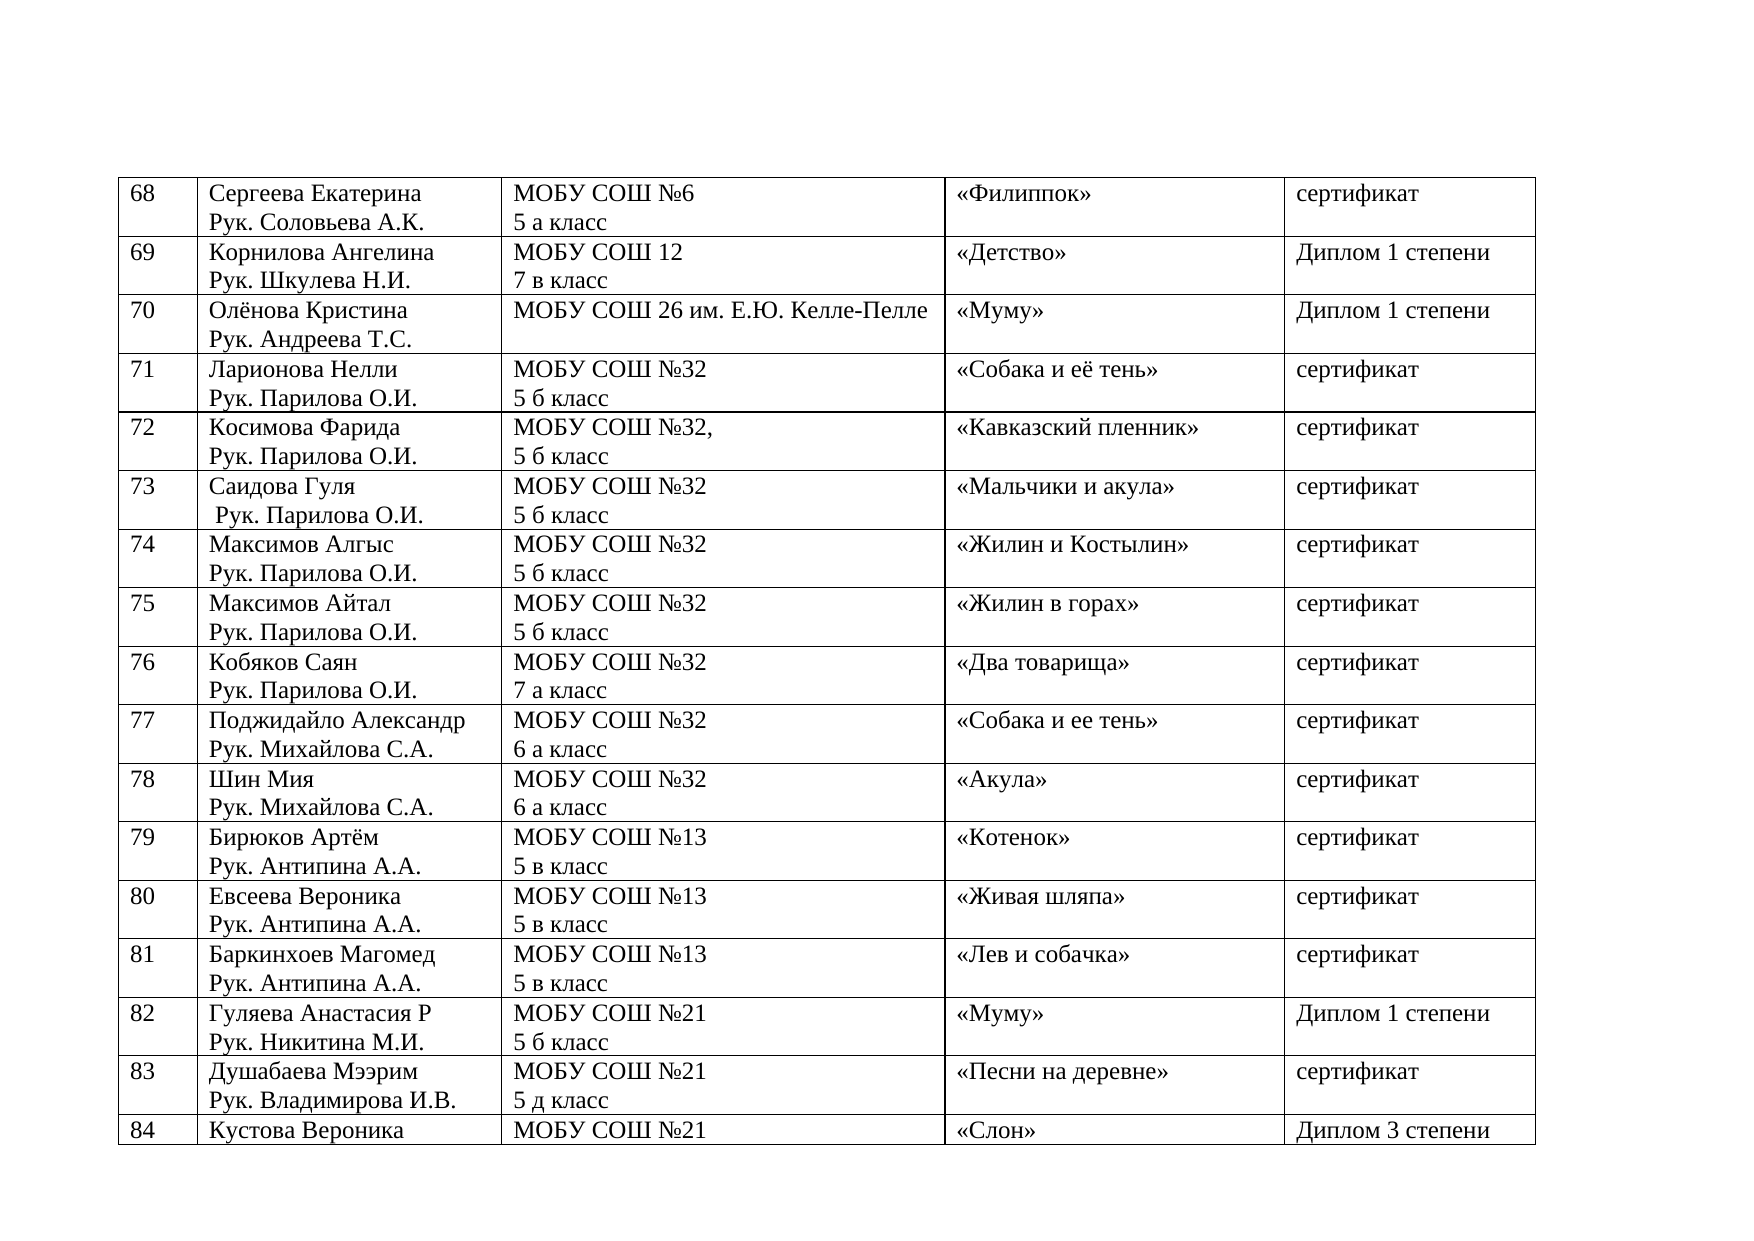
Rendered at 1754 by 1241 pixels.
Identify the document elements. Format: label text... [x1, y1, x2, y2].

table_cell «Детство» [946, 237, 1284, 294]
table_cell МОБУ СОШ №13 5 в класс [502, 822, 944, 880]
table_cell сертификат [1285, 178, 1535, 236]
table_cell «Песни на деревне» [946, 1056, 1284, 1114]
table_cell Сергеева Екатерина Рук. Соловьева А.К. [198, 178, 501, 236]
table_cell «Муму» [946, 295, 1284, 353]
table_cell Диплом 3 степени [1285, 1115, 1535, 1144]
table_cell Шин Мия Рук. Михайлова С.А. [198, 764, 501, 821]
table_cell МОБУ СОШ 26 им. Е.Ю. Келле-Пелле [502, 295, 944, 353]
table_cell 75 [119, 588, 197, 646]
table_cell «Лев и собачка» [946, 939, 1284, 997]
table_cell МОБУ СОШ №32 6 а класс [502, 764, 944, 821]
table_cell МОБУ СОШ №21 5 б класс [502, 998, 944, 1055]
table_cell Гуляева Анастасия Р Рук. Никитина М.И. [198, 998, 501, 1055]
table_cell 79 [119, 822, 197, 880]
table_cell Максимов Алгыс Рук. Парилова О.И. [198, 530, 501, 587]
table_cell МОБУ СОШ №32 6 а класс [502, 705, 944, 763]
table_cell 76 [119, 647, 197, 704]
table_cell МОБУ СОШ №32 5 б класс [502, 471, 944, 528]
table_cell «Муму» [946, 998, 1284, 1055]
table_cell 73 [119, 471, 197, 528]
table_cell 74 [119, 530, 197, 587]
table_cell 82 [119, 998, 197, 1055]
table_cell МОБУ СОШ 12 7 в класс [502, 237, 944, 294]
table_cell 81 [119, 939, 197, 997]
table_cell МОБУ СОШ №32 5 б класс [502, 530, 944, 587]
table_cell «Мальчики и акула» [946, 471, 1284, 528]
table_cell МОБУ СОШ №13 5 в класс [502, 939, 944, 997]
table_cell «Котенок» [946, 822, 1284, 880]
table_cell 70 [119, 295, 197, 353]
table_cell сертификат [1285, 705, 1535, 763]
table_cell МОБУ СОШ №32, 5 б класс [502, 413, 944, 470]
table_cell 83 [119, 1056, 197, 1114]
table_cell 69 [119, 237, 197, 294]
table_cell «Кавказский пленник» [946, 413, 1284, 470]
table_cell «Жилин и Костылин» [946, 530, 1284, 587]
table_cell сертификат [1285, 530, 1535, 587]
table_cell Косимова Фарида Рук. Парилова О.И. [198, 413, 501, 470]
table_cell МОБУ СОШ №32 5 б класс [502, 588, 944, 646]
table_cell Баркинхоев Магомед Рук. Антипина А.А. [198, 939, 501, 997]
table_cell сертификат [1285, 471, 1535, 528]
table_cell сертификат [1285, 764, 1535, 821]
table_cell Поджидайло Александр Рук. Михайлова С.А. [198, 705, 501, 763]
table_cell сертификат [1285, 939, 1535, 997]
table_cell 77 [119, 705, 197, 763]
table_cell 78 [119, 764, 197, 821]
table_cell Олёнова Кристина Рук. Андреева Т.С. [198, 295, 501, 353]
table_cell МОБУ СОШ №32 7 а класс [502, 647, 944, 704]
table_cell сертификат [1285, 881, 1535, 938]
table_cell Диплом 1 степени [1285, 998, 1535, 1055]
table_cell Евсеева Вероника Рук. Антипина А.А. [198, 881, 501, 938]
table_cell Кобяков Саян Рук. Парилова О.И. [198, 647, 501, 704]
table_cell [198, 1115, 501, 1144]
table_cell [502, 1115, 944, 1144]
table_cell «Собака и ее тень» [946, 705, 1284, 763]
table_cell Саидова Гуля Рук. Парилова О.И. [198, 471, 501, 528]
table_cell «Слон» [946, 1115, 1284, 1144]
table_cell МОБУ СОШ №13 5 в класс [502, 881, 944, 938]
table_cell «Собака и её тень» [946, 354, 1284, 411]
table_cell 71 [119, 354, 197, 411]
table_cell МОБУ СОШ №21 5 д класс [502, 1056, 944, 1114]
table_cell «Акула» [946, 764, 1284, 821]
table_cell «Филиппок» [946, 178, 1284, 236]
table_cell сертификат [1285, 1056, 1535, 1114]
table_cell «Живая шляпа» [946, 881, 1284, 938]
table_cell Корнилова Ангелина Рук. Шкулева Н.И. [198, 237, 501, 294]
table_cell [502, 178, 944, 236]
table_cell «Жилин в горах» [946, 588, 1284, 646]
table_cell 84 [119, 1115, 197, 1144]
table_cell 80 [119, 881, 197, 938]
table_cell Бирюков Артём Рук. Антипина А.А. [198, 822, 501, 880]
table_cell 72 [119, 413, 197, 470]
table_cell сертификат [1285, 413, 1535, 470]
table_cell сертификат [1285, 647, 1535, 704]
table_cell Ларионова Нелли Рук. Парилова О.И. [198, 354, 501, 411]
table_cell сертификат [1285, 822, 1535, 880]
table_cell Диплом 1 степени [1285, 295, 1535, 353]
table_cell МОБУ СОШ №32 5 б класс [502, 354, 944, 411]
table_cell сертификат [1285, 588, 1535, 646]
table_cell сертификат [1285, 354, 1535, 411]
table_cell Диплом 1 степени [1285, 237, 1535, 294]
table_cell Душабаева Мээрим Рук. Владимирова И.В. [198, 1056, 501, 1114]
table_cell 68 [119, 178, 197, 236]
table_cell «Два товарища» [946, 647, 1284, 704]
table_cell Максимов Айтал Рук. Парилова О.И. [198, 588, 501, 646]
